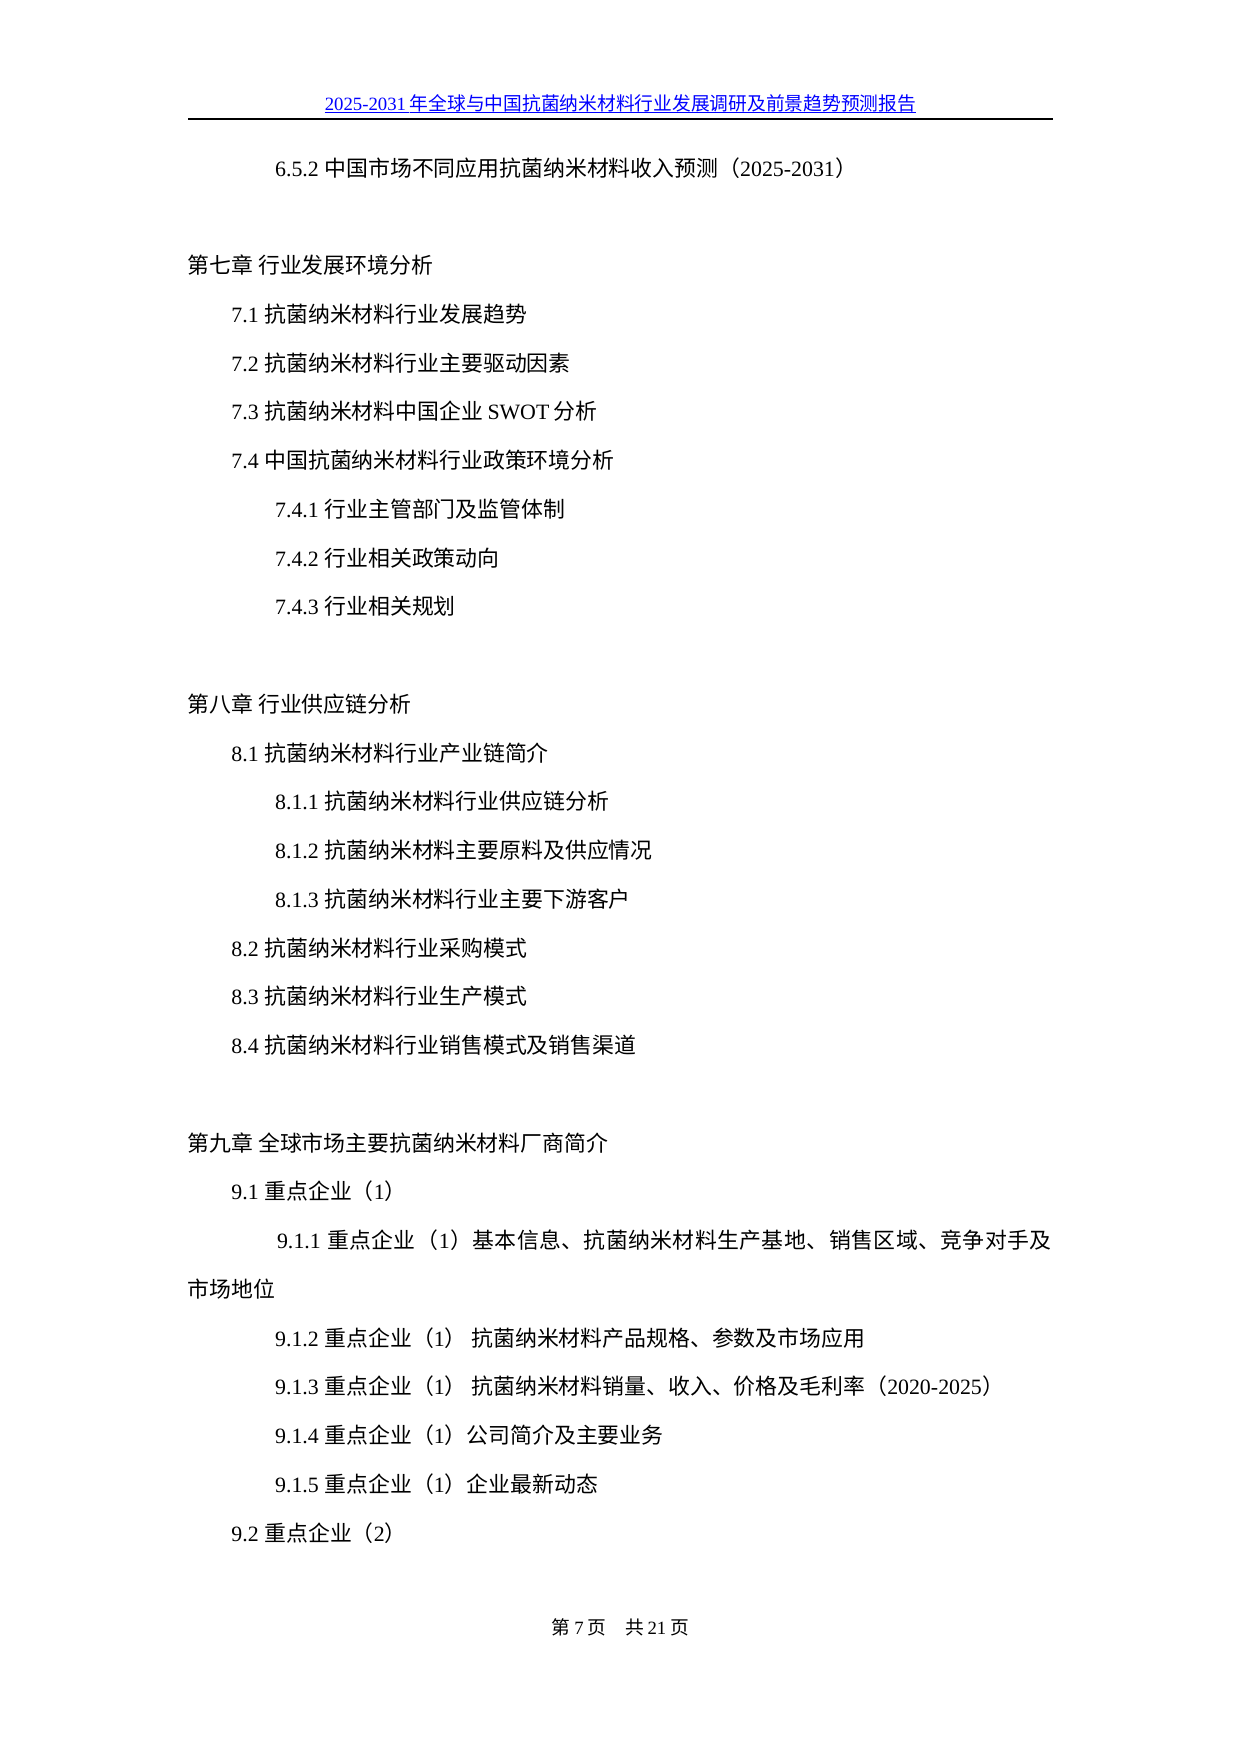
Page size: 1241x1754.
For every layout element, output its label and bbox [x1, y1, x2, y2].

text [187, 150, 1053, 1548]
